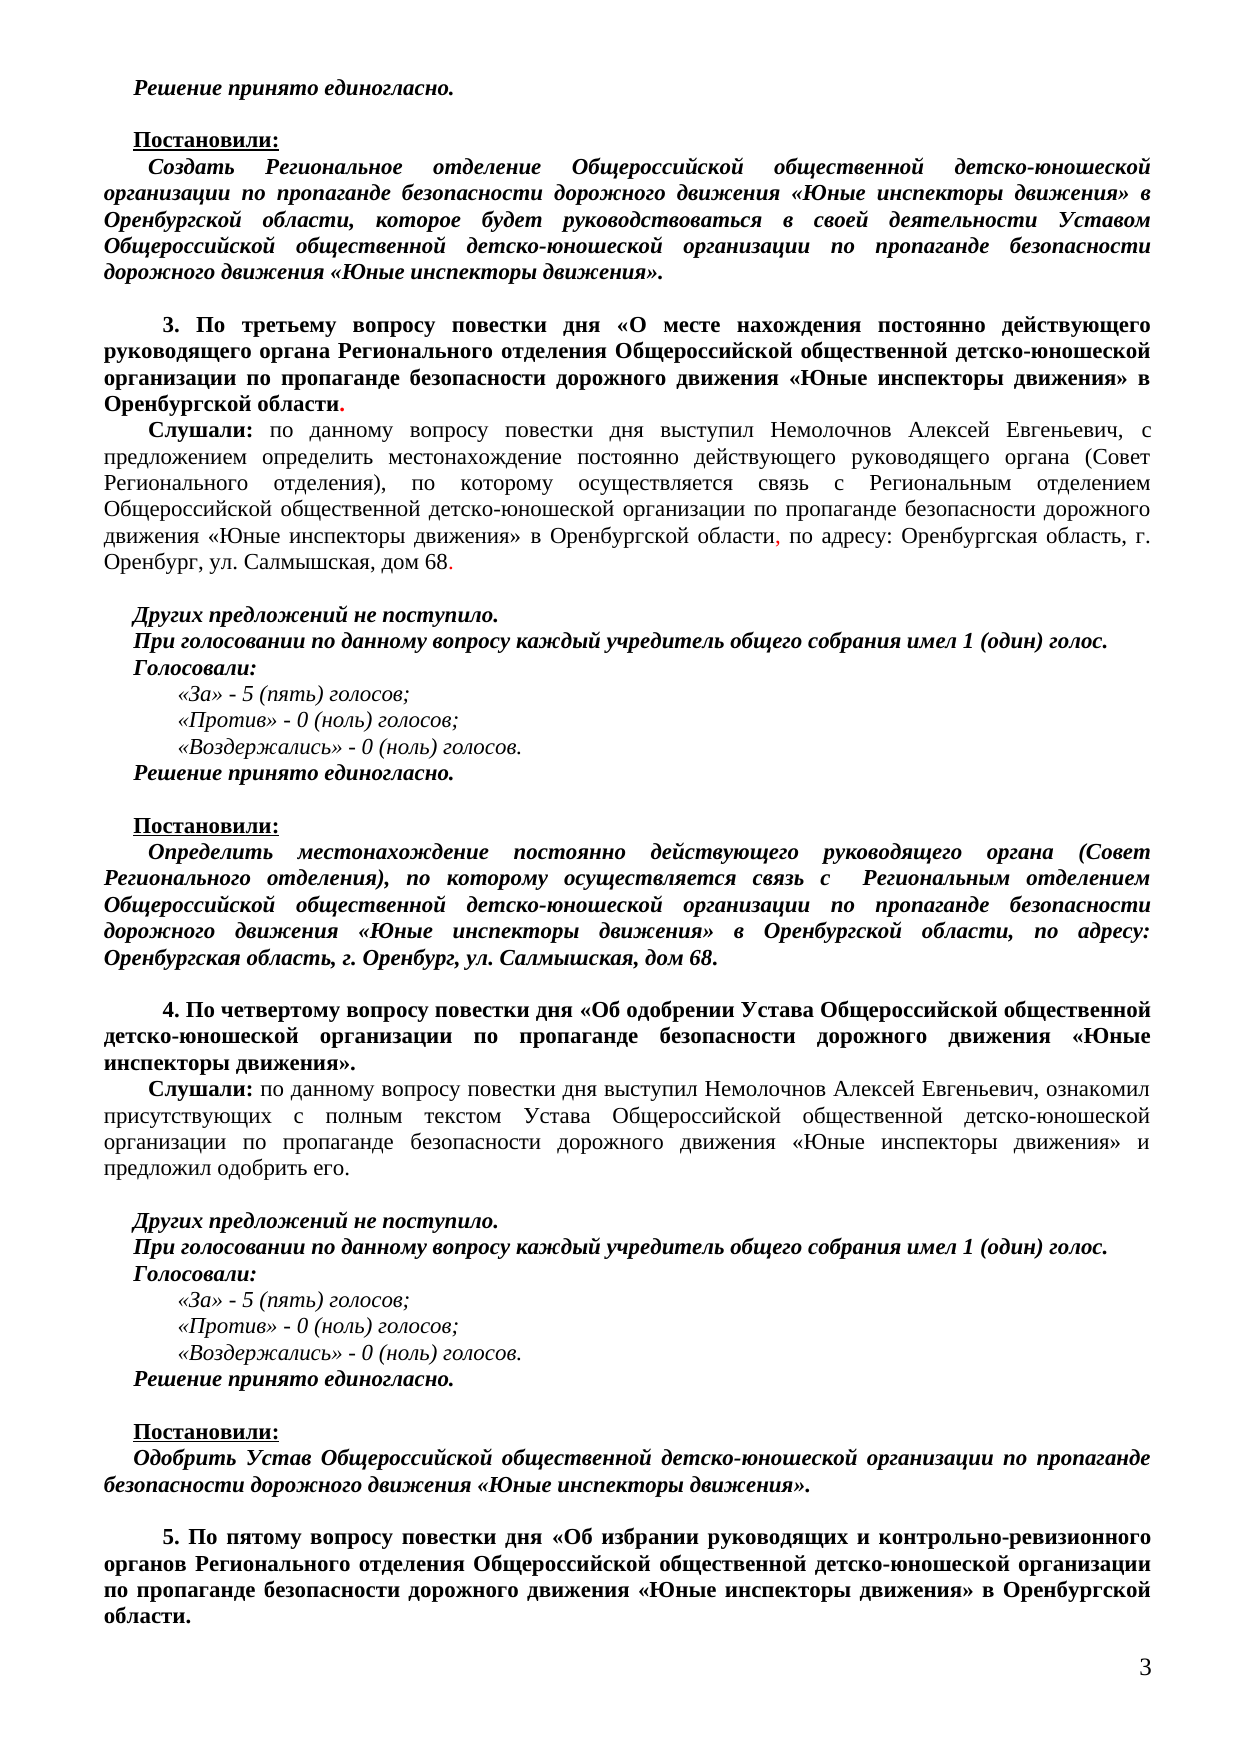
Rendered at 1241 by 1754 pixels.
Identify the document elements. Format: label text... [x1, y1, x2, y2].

text При голосовании по данному вопросу каждый учредитель общего собрания имел 1 (один) голос. [103, 627, 1152, 654]
text «Воздержались» - 0 (ноль) голосов. [103, 733, 1152, 759]
text Определить местонахождение постоянно действующего руководящего органа (Совет Регионального отделения), по которому осуществляется связь с Региональным отделением Общероссийской общественной детско-юношеской организации по пропаганде безопасности дорожного движения «Юные инспекторы движения» в Оренбургской области, по адресу: Оренбургская область, г. Оренбург, ул. Салмышская, дом 68. [103, 838, 1152, 970]
text Постановили: [103, 812, 1152, 838]
text 5. По пятому вопросу повестки дня «Об избрании руководящих и контрольно-ревизионного органов Регионального отделения Общероссийской общественной детско-юношеской организации по пропаганде безопасности дорожного движения «Юные инспекторы движения» в Оренбургской области. [103, 1523, 1152, 1629]
text «За» - 5 (пять) голосов; [103, 1286, 1152, 1312]
text Постановили: [103, 127, 1152, 153]
text Решение принято единогласно. [103, 74, 1152, 100]
text При голосовании по данному вопросу каждый учредитель общего собрания имел 1 (один) голос. [103, 1233, 1152, 1260]
text 3. По третьему вопросу повестки дня «О месте нахождения постоянно действующего руководящего органа Регионального отделения Общероссийской общественной детско-юношеской организации по пропаганде безопасности дорожного движения «Юные инспекторы движения» в Оренбургской области. [103, 311, 1152, 416]
text 4. По четвертому вопросу повестки дня «Об одобрении Устава Общероссийской общественной детско-юношеской организации по пропаганде безопасности дорожного движения «Юные инспекторы движения». [103, 996, 1152, 1075]
text «Против» - 0 (ноль) голосов; [103, 1312, 1152, 1339]
text «За» - 5 (пять) голосов; [103, 680, 1152, 706]
text Постановили: [103, 1418, 1152, 1444]
text Слушали: по данному вопросу повестки дня выступил Немолочнов Алексей Евгеньевич, с предложением определить местонахождение постоянно действующего руководящего органа (Совет Регионального отделения), по которому осуществляется связь с Региональным отделением Общероссийской общественной детско-юношеской организации по пропаганде безопасности дорожного движения «Юные инспекторы движения» в Оренбургской области, по адресу: Оренбургская область, г. Оренбург, ул. Салмышская, дом 68. [103, 416, 1152, 574]
text Решение принято единогласно. [103, 759, 1152, 785]
text Одобрить Устав Общероссийской общественной детско-юношеской организации по пропаганде безопасности дорожного движения «Юные инспекторы движения». [103, 1444, 1152, 1497]
text «Против» - 0 (ноль) голосов; [103, 706, 1152, 733]
text Других предложений не поступило. [103, 1207, 1152, 1233]
text Создать Региональное отделение Общероссийской общественной детско-юношеской организации по пропаганде безопасности дорожного движения «Юные инспекторы движения» в Оренбургской области, которое будет руководствоваться в своей деятельности Уставом Общероссийской общественной детско-юношеской организации по пропаганде безопасности дорожного движения «Юные инспекторы движения». [103, 153, 1152, 285]
text Других предложений не поступило. [103, 601, 1152, 627]
text Голосовали: [103, 1260, 1152, 1286]
text Слушали: по данному вопросу повестки дня выступил Немолочнов Алексей Евгеньевич, ознакомил присутствующих с полным текстом Устава Общероссийской общественной детско-юношеской организации по пропаганде безопасности дорожного движения «Юные инспекторы движения» и предложил одобрить его. [103, 1075, 1152, 1181]
text Решение принято единогласно. [103, 1365, 1152, 1392]
text «Воздержались» - 0 (ноль) голосов. [103, 1339, 1152, 1365]
text Голосовали: [103, 654, 1152, 680]
